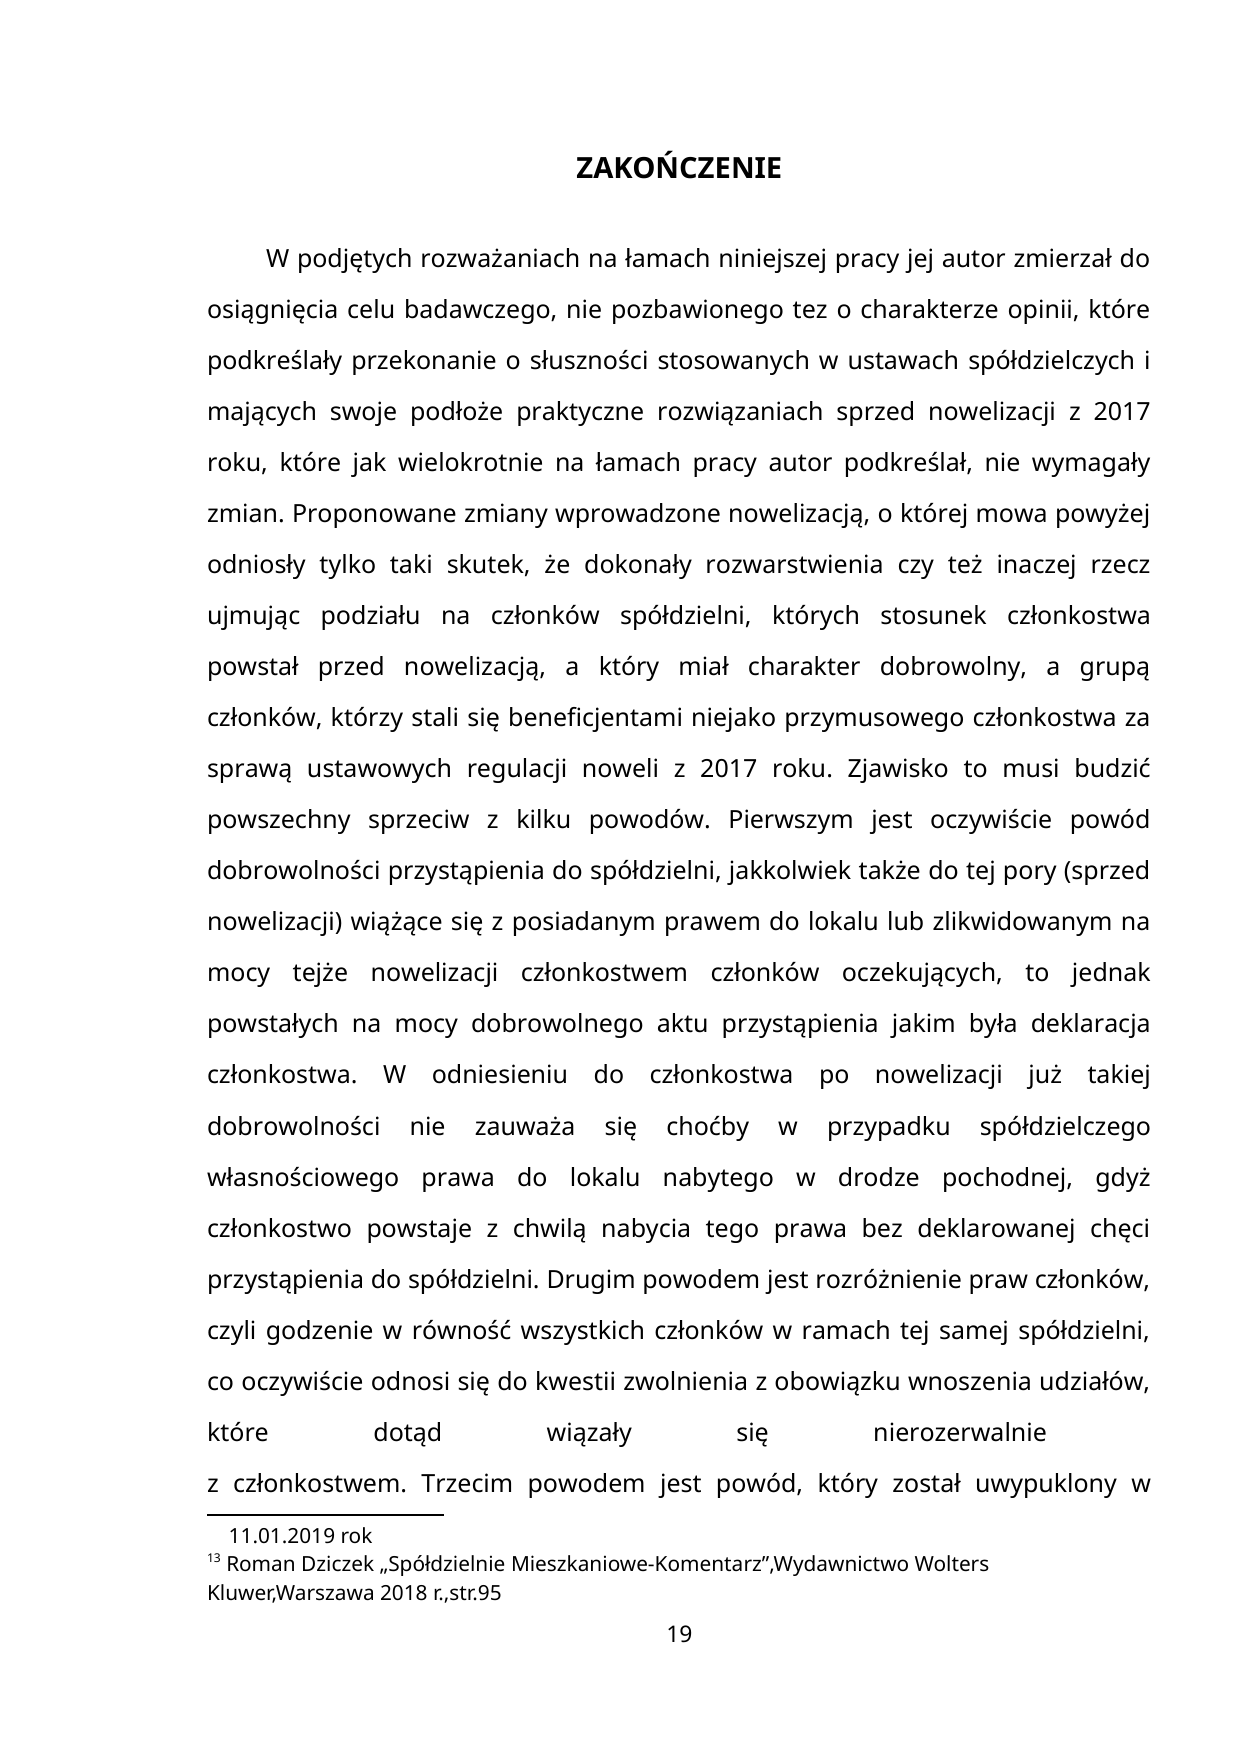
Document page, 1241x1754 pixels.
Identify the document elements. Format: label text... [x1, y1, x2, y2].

text ZAKOŃCZENIE [207, 148, 1152, 187]
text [207, 241, 1152, 1499]
